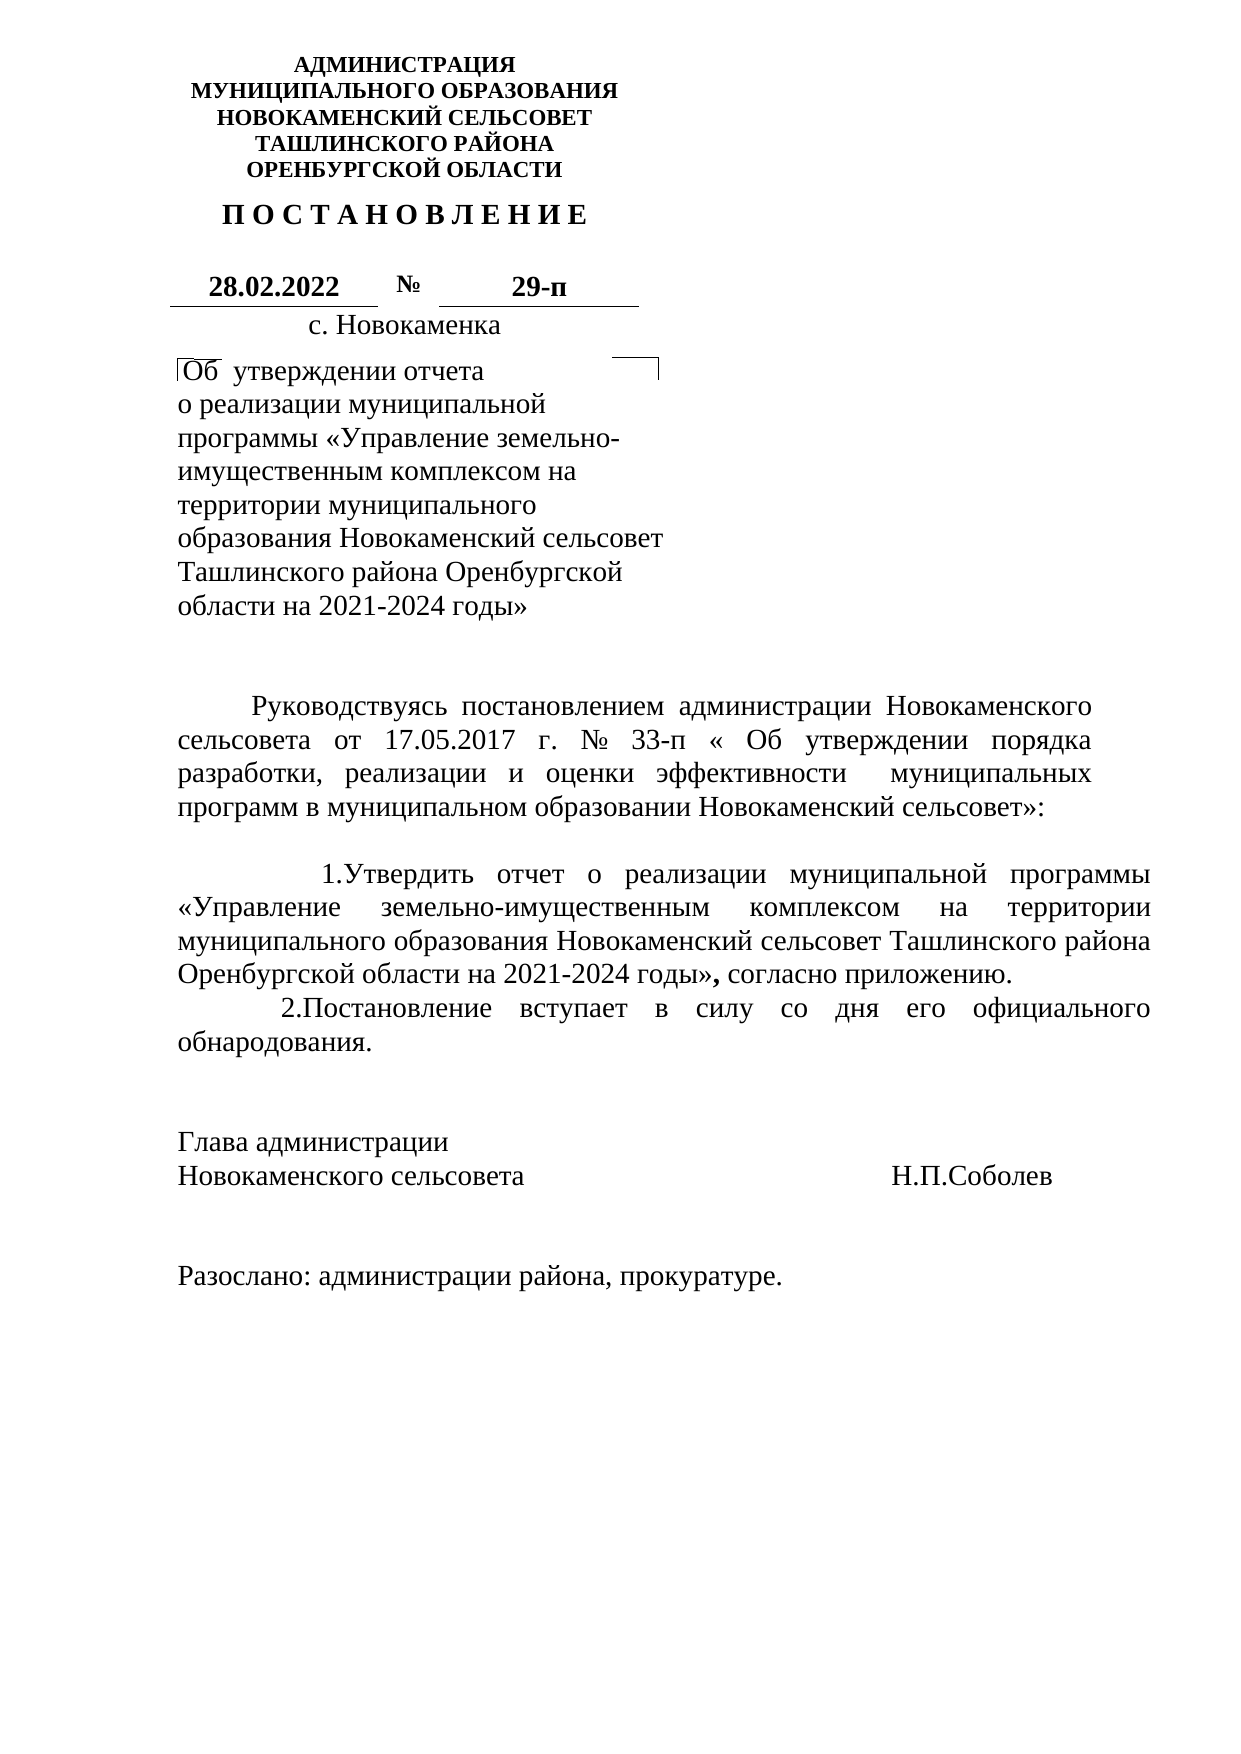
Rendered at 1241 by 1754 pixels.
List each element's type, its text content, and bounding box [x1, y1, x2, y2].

table_cell 29-п [439, 269, 639, 306]
table_header АДМИНИСТРАЦИЯ МУНИЦИПАЛЬНОГО ОБРАЗОВАНИЯ НОВОКАМЕНСКИЙ СЕЛЬСОВЕТ ТАШЛИНСКОГО РАЙОНА ОРЕНБУРГСКОЙ ОБЛАСТИ П О С Т А Н О В Л Е Н И Е [170, 51, 639, 269]
table_cell № [378, 269, 439, 306]
text программы «Управление земельно- [177, 420, 1152, 453]
text Глава администрации [177, 1124, 1152, 1158]
text Разослано: администрации района, прокуратуре. [177, 1258, 1152, 1292]
text Об утверждении отчета [177, 353, 1152, 386]
table_cell 28.02.2022 [170, 269, 378, 306]
text территории муниципального [177, 487, 1152, 521]
text области на 2021-2024 годы» [177, 588, 1152, 621]
table_cell с. Новокаменка [170, 306, 639, 341]
text Ташлинского района Оренбургской [177, 554, 1152, 588]
text Новокаменского сельсовета Н.П.Соболев [177, 1158, 1152, 1191]
text о реализации муниципальной [177, 386, 1152, 420]
text 2.Постановление вступает в силу со дня его официального обнародования. [177, 990, 1152, 1057]
text имущественным комплексом на [177, 453, 1152, 487]
text Руководствуясь постановлением администрации Новокаменского сельсовета от 17.05.2017 г. № 33-п « Об утверждении порядка разработки, реализации и оценки эффективности муниципальных программ в муниципальном образовании Новокаменский сельсовет»: [177, 688, 1093, 822]
text 1.Утвердить отчет о реализации муниципальной программы «Управление земельно-имущественным комплексом на территории муниципального образования Новокаменский сельсовет Ташлинского района Оренбургской области на 2021-2024 годы», согласно приложению. [177, 856, 1152, 990]
text образования Новокаменский сельсовет [177, 521, 1152, 554]
